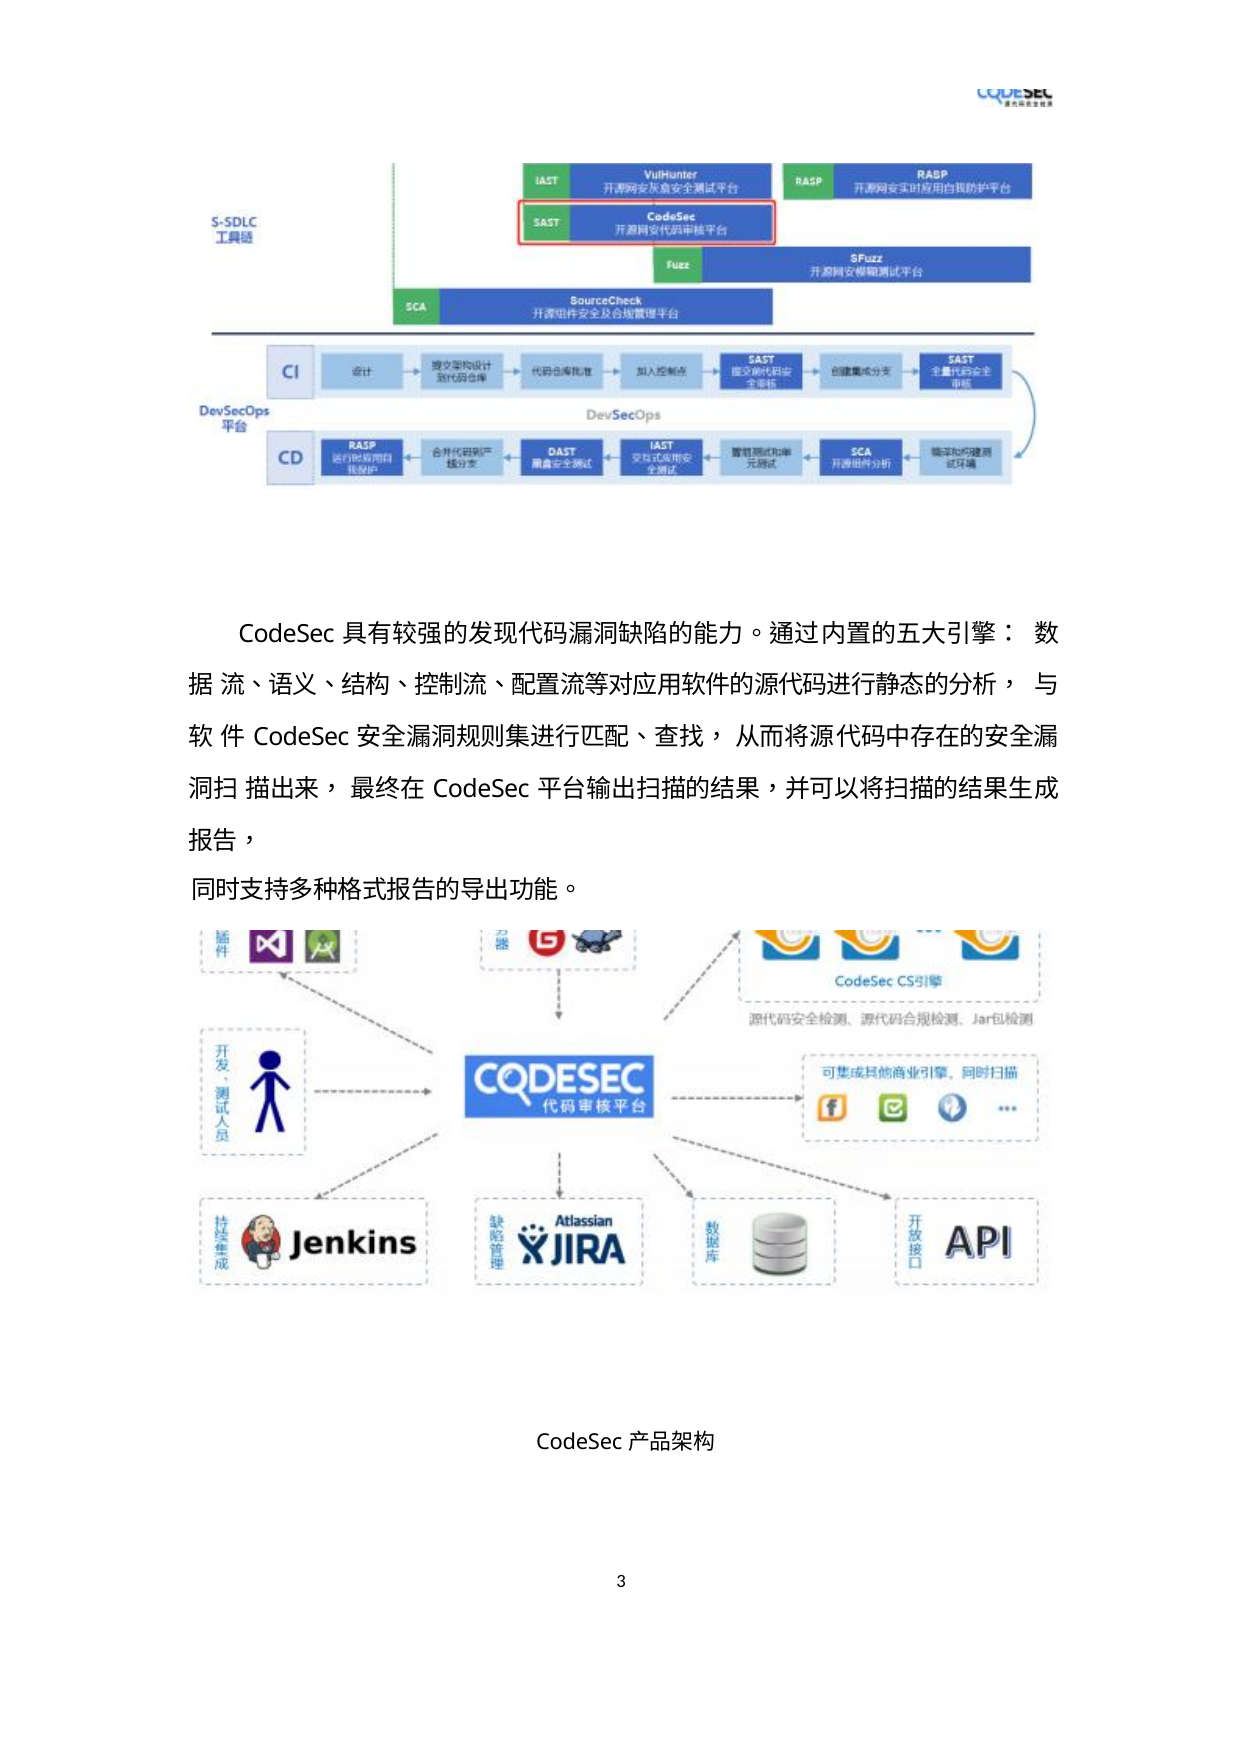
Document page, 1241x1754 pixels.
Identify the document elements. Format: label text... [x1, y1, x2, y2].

picture [187, 163, 1048, 490]
text CodeSec 具有较强的发现代码漏洞缺陷的能力。通过内置的五大引擎： 数据 流、语义、结构、控制流、配置流等对应用软件的源代码进行静态的分析， 与软 件 CodeSec 安全漏洞规则集进行匹配、查找， 从而将源代码中存在的安全漏洞扫 描出来， 最终在 CodeSec 平台输出扫描的结果，并可以将扫描的结果生成报告， [188, 615, 1059, 857]
picture [187, 930, 1053, 1301]
text 同时支持多种格式报告的导出功能。 [191, 874, 1059, 905]
picture [977, 89, 1053, 107]
text CodeSec 产品架构 [536, 1428, 1059, 1455]
